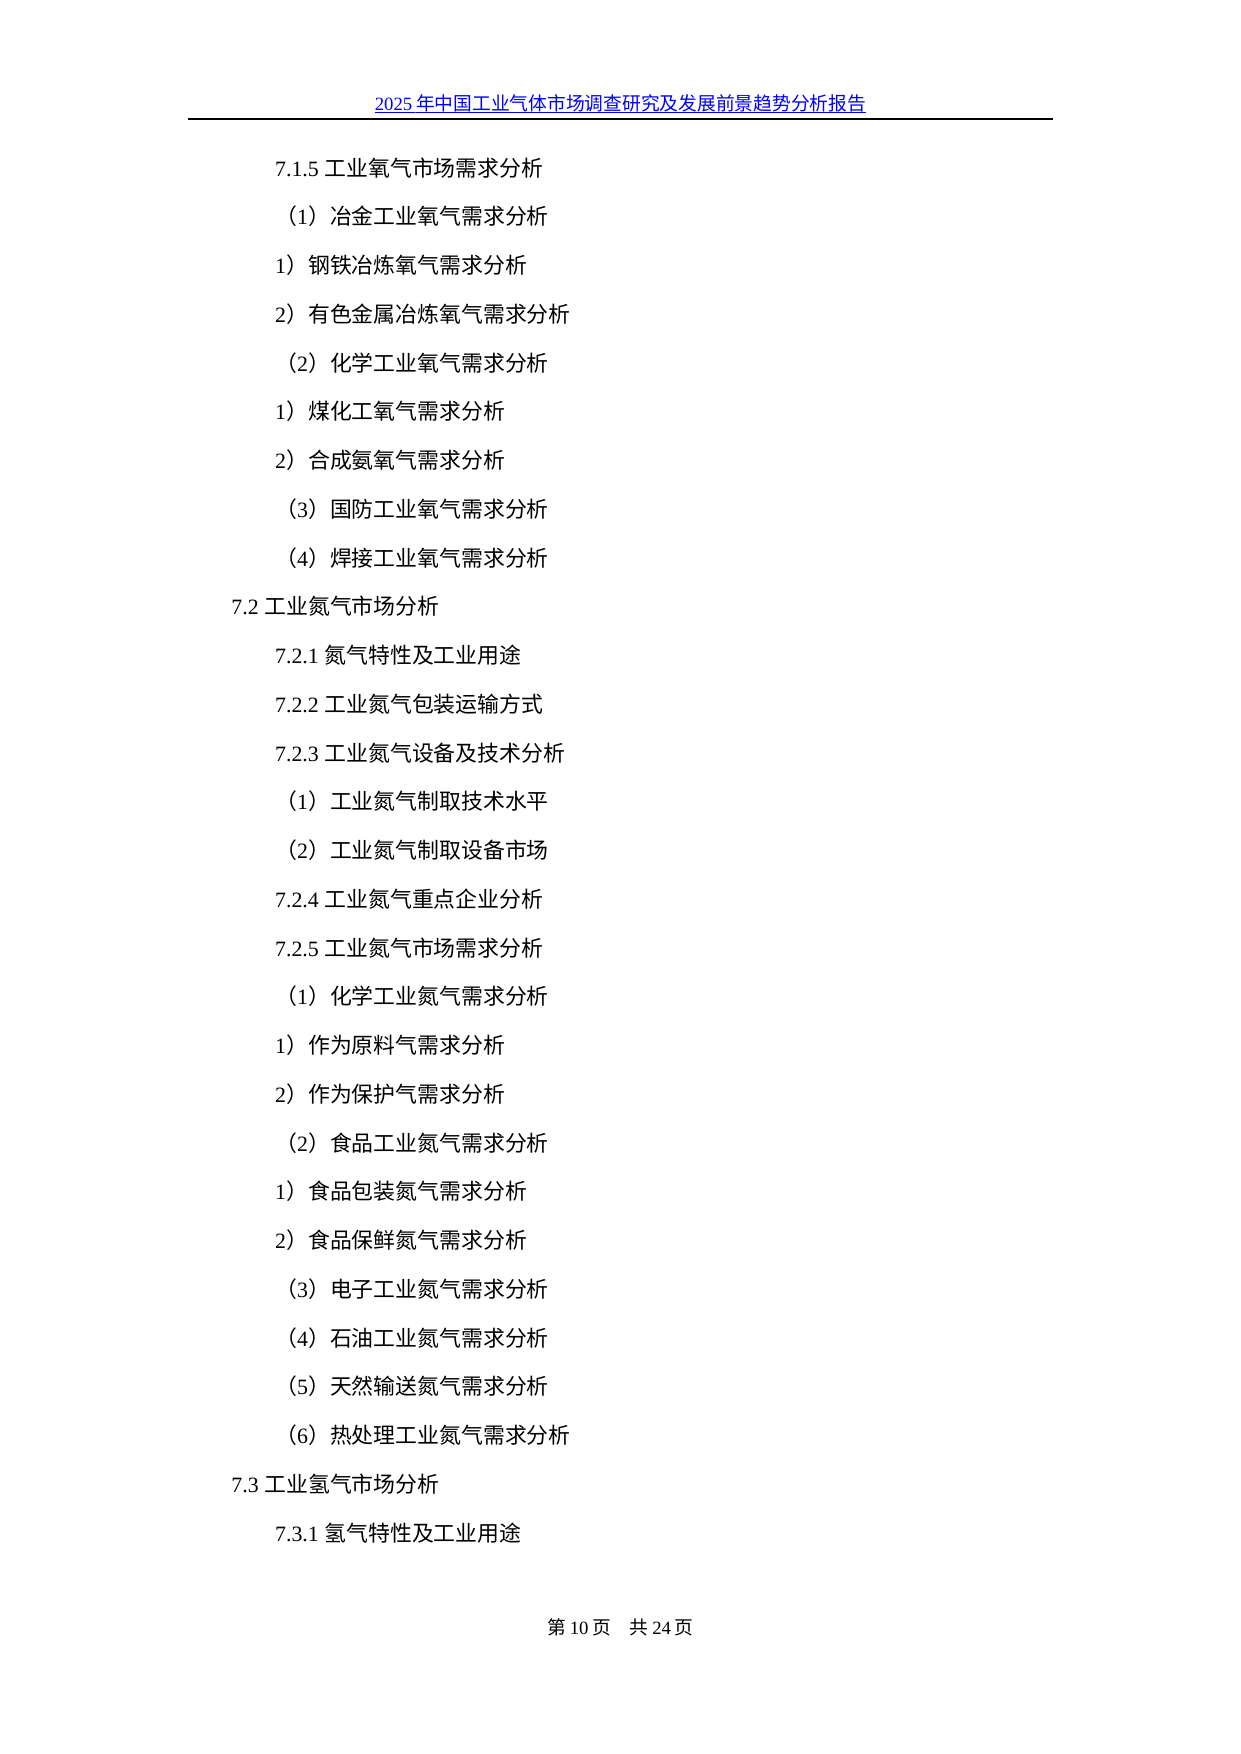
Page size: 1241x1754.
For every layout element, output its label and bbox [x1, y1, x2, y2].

text [187, 150, 1053, 1548]
